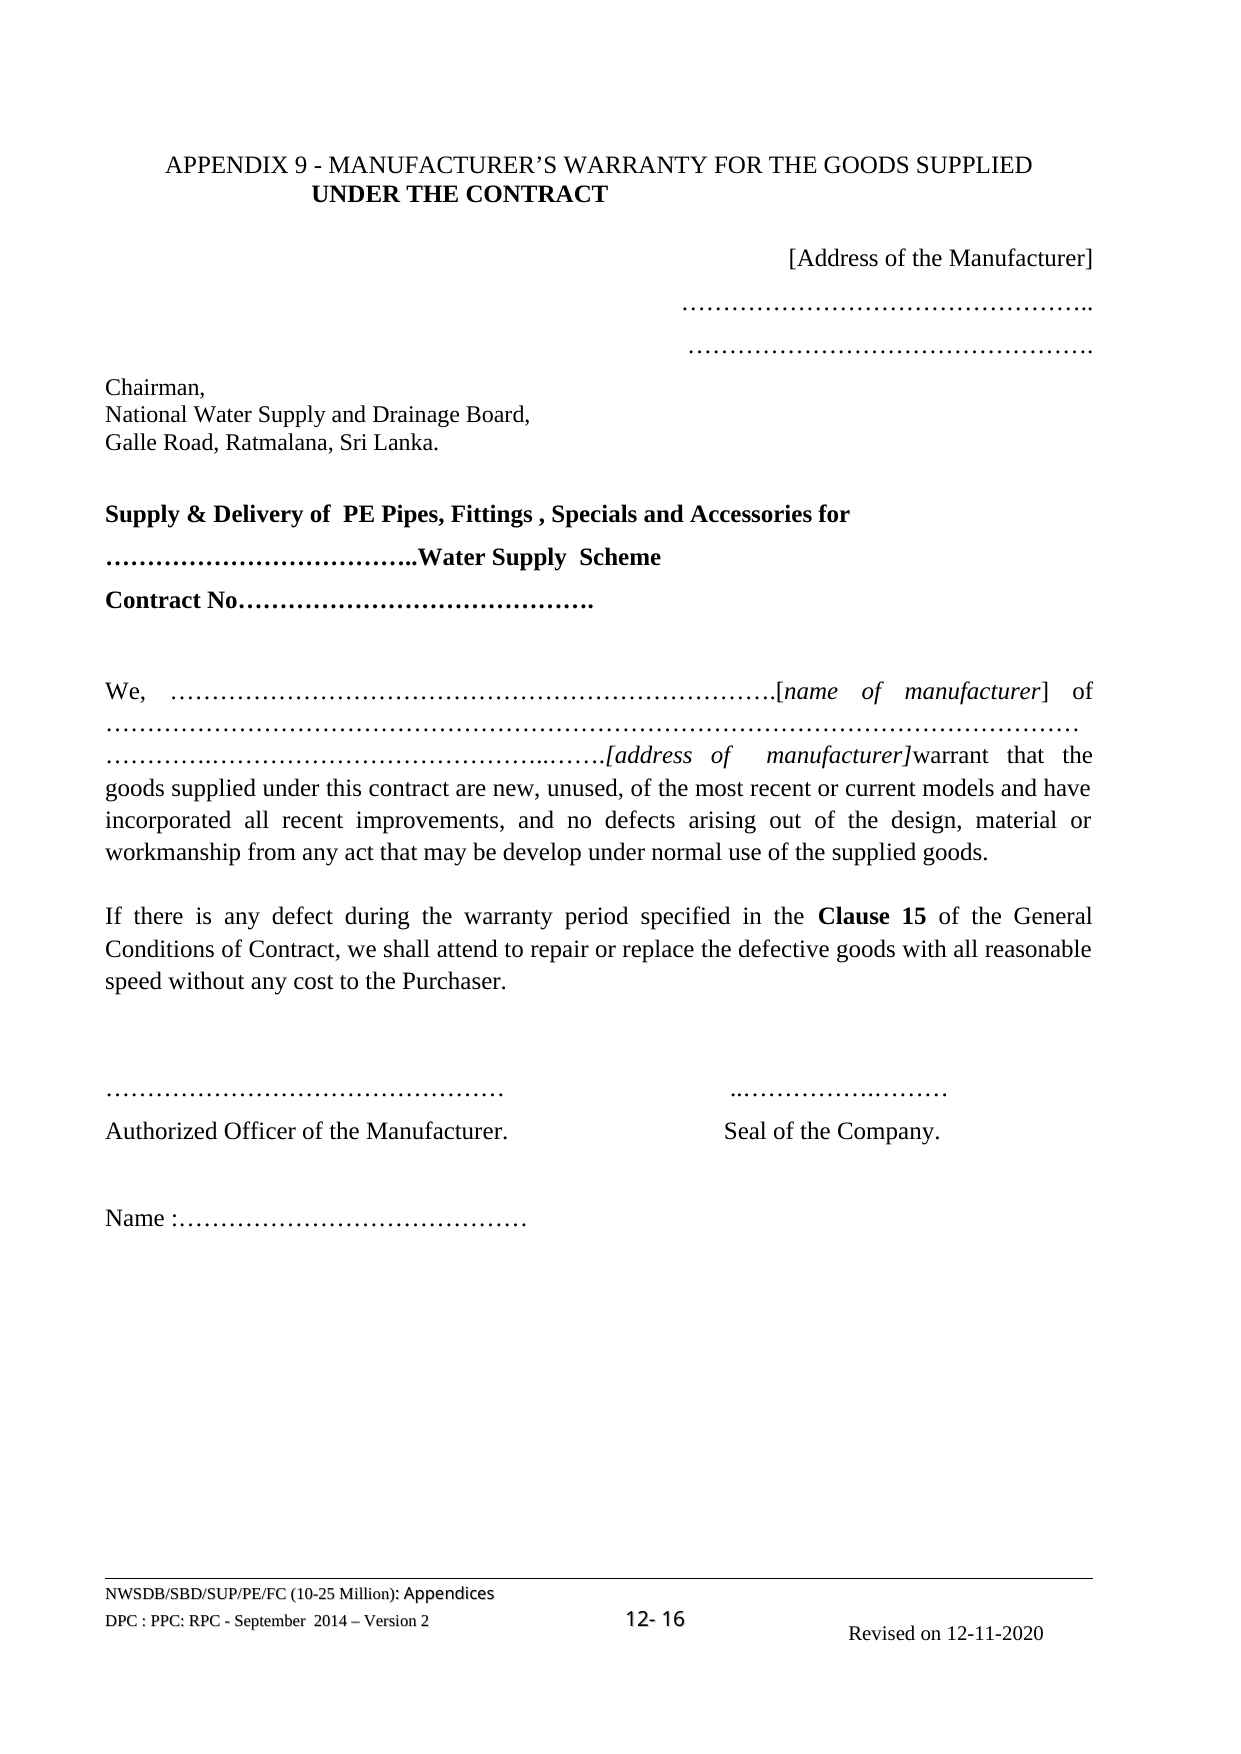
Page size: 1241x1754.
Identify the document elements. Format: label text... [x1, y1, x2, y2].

text Authorized Officer of the Manufacturer. Seal of the Company. [105, 1116, 1093, 1145]
title National Water Supply and Drainage Board, [105, 401, 1093, 428]
text [Address of the Manufacturer] [105, 243, 1093, 272]
text under the contract [105, 179, 1093, 207]
text Supply & Delivery of PE Pipes, Fittings , Specials and Accessories for [105, 499, 1093, 528]
text …………………………………………. [105, 330, 1093, 358]
text We, ……………………………………………………………….[name of manufacturer] of ………………………………………………………………………………………………………………….…………………………………..…….[address of manufacturer]warrant that the goods supplied under this contract are new, unused, of the most recent or current models and have incorporated all recent improvements, and no defects arising out of the design, material or workmanship from any act that may be develop under normal use of the supplied goods. [105, 676, 1093, 866]
title Galle Road, Ratmalana, Sri Lanka. [105, 428, 1093, 456]
text ………………………………..Water Supply Scheme [105, 542, 1093, 571]
text Contract No……………………………………. [105, 585, 1093, 614]
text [105, 150, 1093, 179]
title Chairman, [105, 373, 1093, 401]
text ………………………………………… ..…………….……… [105, 1073, 1093, 1102]
text ………………………………………….. [105, 287, 1093, 315]
text Name :…………………………………… [105, 1203, 1093, 1231]
text If there is any defect during the warranty period specified in the Clause 15 of the General Conditions of Contract, we shall attend to repair or replace the defective goods with all reasonable speed without any cost to the Purchaser. [105, 901, 1093, 994]
